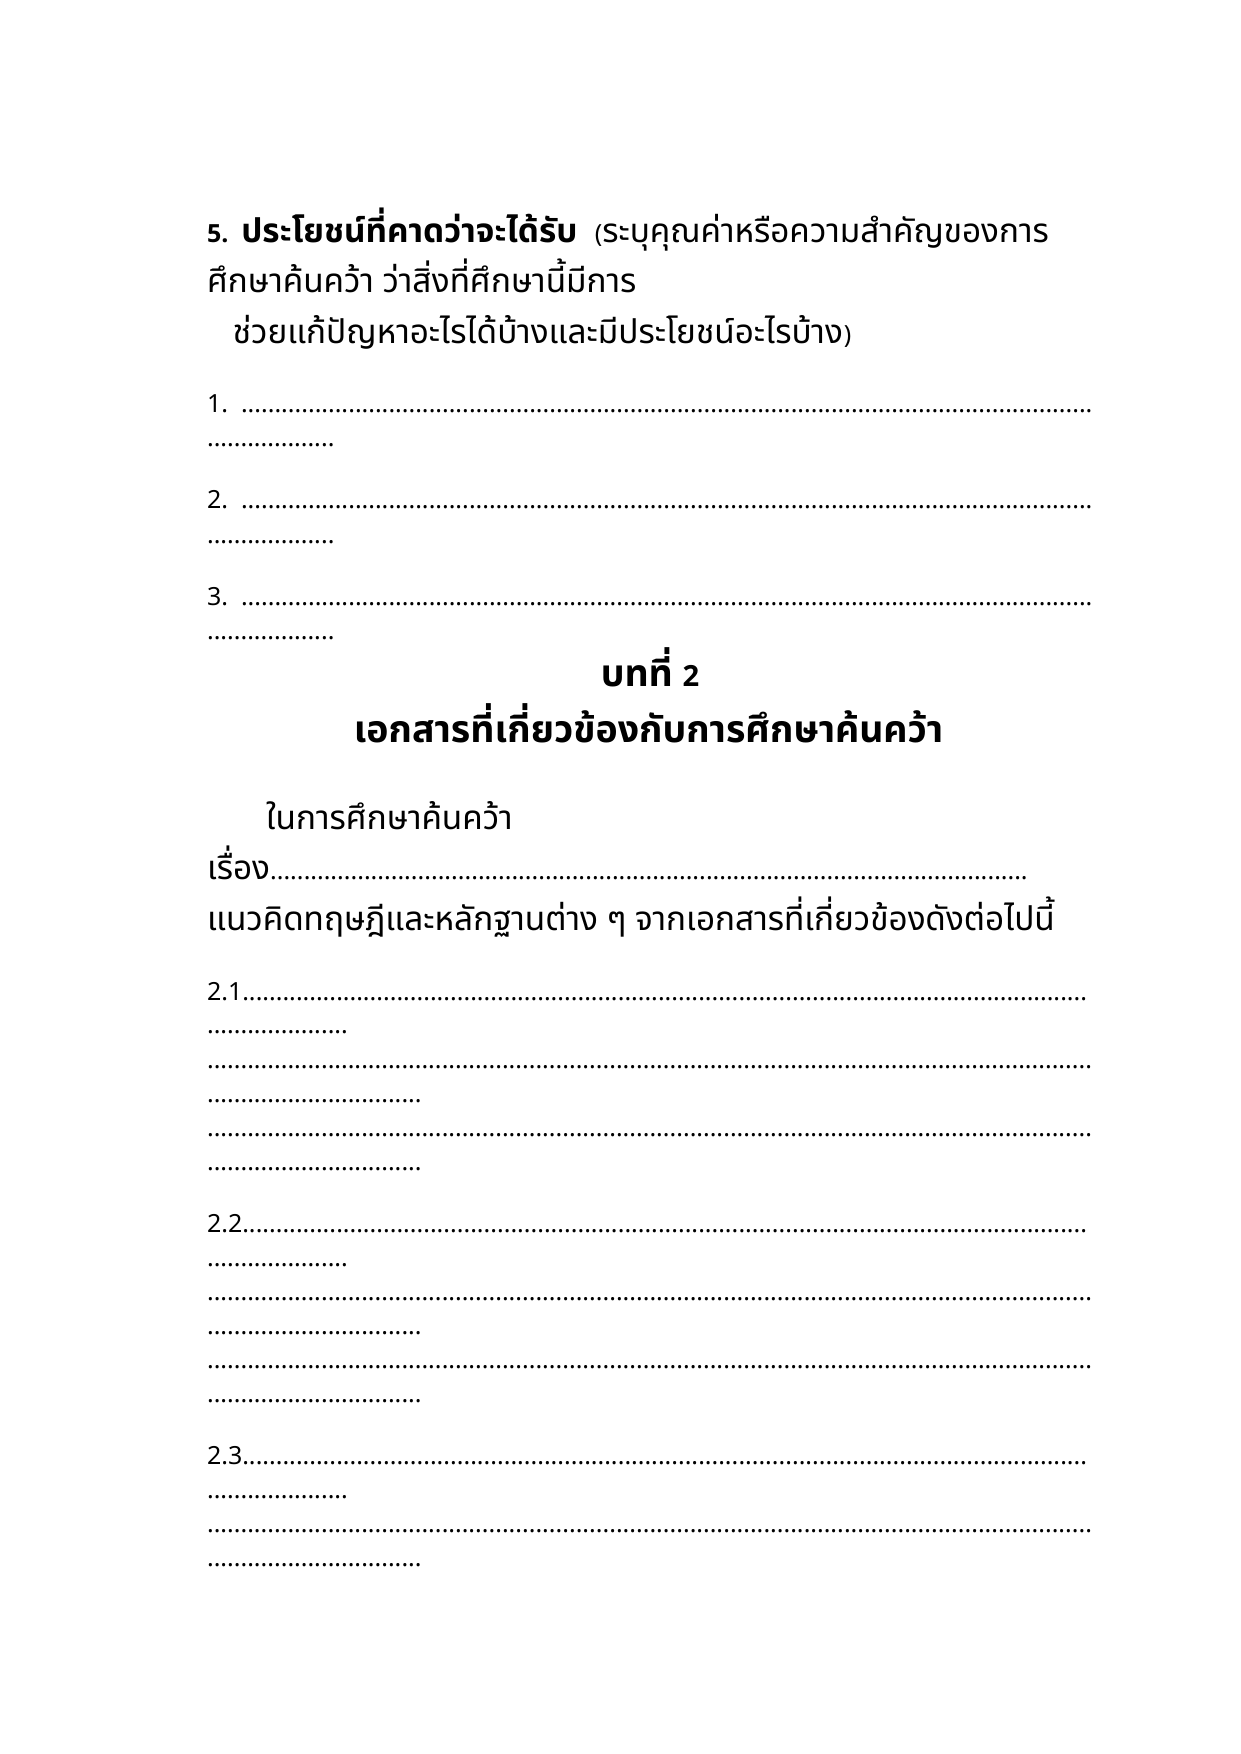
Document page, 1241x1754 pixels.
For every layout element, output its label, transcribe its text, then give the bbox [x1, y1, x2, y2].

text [207, 1506, 1093, 1574]
text 2.1................................................................................................................................................... [207, 945, 1090, 1041]
text บทที่ 2 [207, 646, 1093, 703]
text เอกสารที่เกี่ยวข้องกับการศึกษาค้นคว้า [207, 703, 1090, 760]
text 3. .................................................................................................................................................. [207, 550, 1093, 646]
text 2. .................................................................................................................................................. [207, 454, 1093, 550]
text แนวคิดทฤษฎีและหลักฐานต่าง ๆ จากเอกสารที่เกี่ยวข้องดังต่อไปนี้ [207, 895, 1090, 945]
text 2.2................................................................................................................................................... [207, 1177, 1090, 1274]
text 1. .................................................................................................................................................. [207, 358, 1093, 454]
text 5. ประโยชน์ที่คาดว่าจะได้รับ (ระบุคุณค่าหรือความสำคัญของการศึกษาค้นคว้า ว่าสิ่งที่ศึกษานี้มีการ [207, 207, 1093, 308]
text 2.3................................................................................................................................................... [207, 1410, 1090, 1506]
text ในการศึกษาค้นคว้าเรื่อง................................................................................................................. [207, 794, 1090, 895]
text ช่วยแก้ปัญหาอะไรได้บ้างและมีประโยชน์อะไรบ้าง) [207, 308, 1093, 358]
